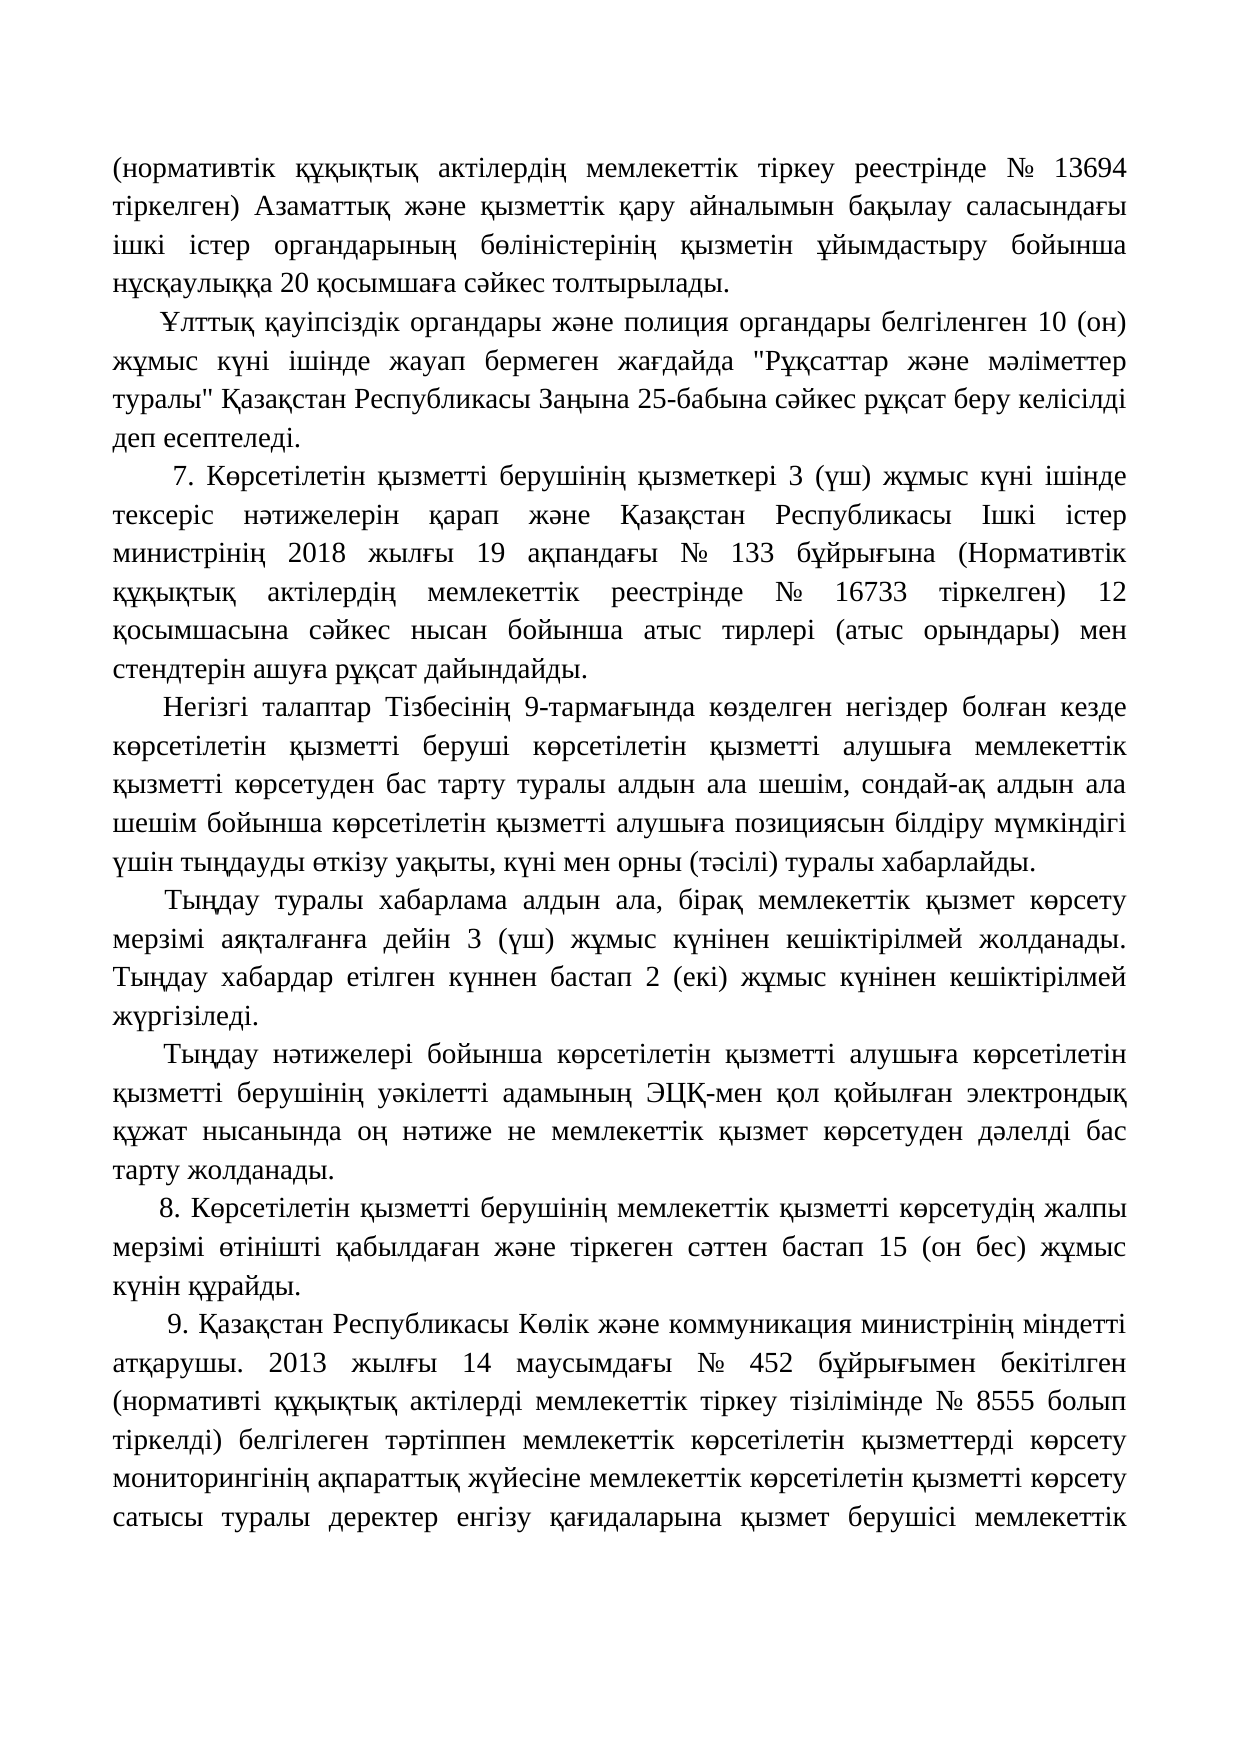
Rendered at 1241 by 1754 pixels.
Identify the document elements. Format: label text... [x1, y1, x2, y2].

text Негізгі талаптар Тізбесінің 9-тармағында көзделген негіздер болған кезде көрсетілетін қызметті беруші көрсетілетін қызметті алушыға мемлекеттік қызметті көрсетуден бас тарту туралы алдын ала шешім, сондай-ақ алдын ала шешім бойынша көрсетілетін қызметті алушыға позициясын білдіру мүмкіндігі үшін тыңдауды өткізу уақыты, күні мен орны (тәсілі) туралы хабарлайды. [112, 689, 1128, 877]
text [112, 150, 1128, 299]
text Ұлттық қауіпсіздік органдары және полиция органдары белгіленген 10 (он) жұмыс күні ішінде жауап бермеген жағдайда "Рұқсаттар және мәліметтер туралы" Қазақстан Республикасы Заңына 25-бабына сәйкес рұқсат беру келісілді деп есептеледі. [112, 304, 1128, 453]
text 7. Көрсетілетін қызметті берушінің қызметкері 3 (үш) жұмыс күні ішінде тексеріс нәтижелерін қарап және Қазақстан Республикасы Ішкі істер министрінің 2018 жылғы 19 ақпандағы № 133 бұйрығына (Нормативтік құқықтық актілердің мемлекеттік реестрінде № 16733 тіркелген) 12 қосымшасына сәйкес нысан бойынша атыс тирлері (атыс орындары) мен стендтерін ашуға рұқсат дайындайды. [112, 458, 1128, 684]
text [112, 1306, 1128, 1532]
text Тыңдау туралы хабарлама алдын ала, бірақ мемлекеттік қызмет көрсету мерзімі аяқталғанға дейін 3 (үш) жұмыс күнінен кешіктірілмей жолданады. Тыңдау хабардар етілген күннен бастап 2 (екі) жұмыс күнінен кешіктірілмей жүргізіледі. [112, 882, 1128, 1031]
text Тыңдау нәтижелері бойынша көрсетілетін қызметті алушыға көрсетілетін қызметті берушінің уәкілетті адамының ЭЦҚ-мен қол қойылған электрондық құжат нысанында оң нәтиже не мемлекеттік қызмет көрсетуден дәлелді бас тарту жолданады. [112, 1036, 1128, 1186]
text 8. Көрсетілетін қызметті берушінің мемлекеттік қызметті көрсетудің жалпы мерзімі өтінішті қабылдаған және тіркеген сәттен бастап 15 (он бес) жұмыс күнін құрайды. [112, 1191, 1128, 1301]
